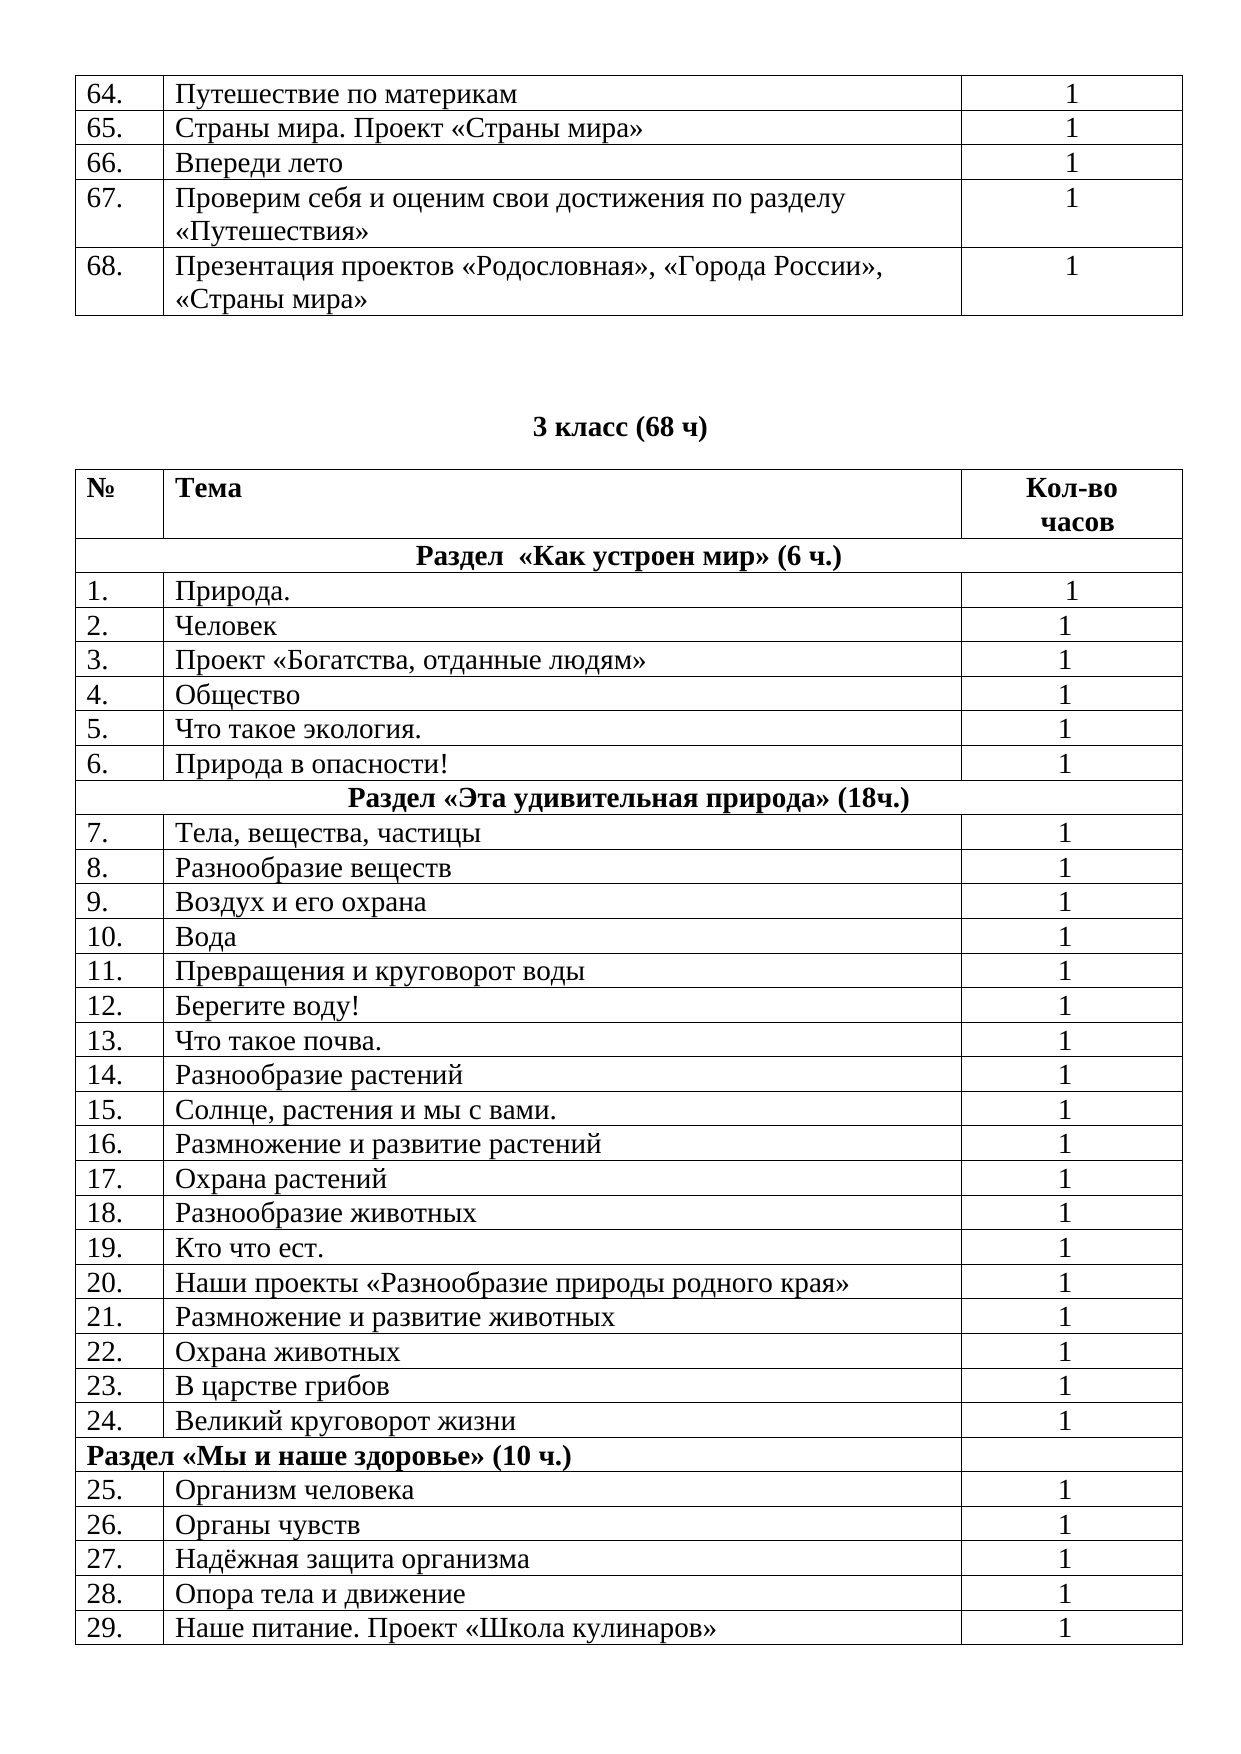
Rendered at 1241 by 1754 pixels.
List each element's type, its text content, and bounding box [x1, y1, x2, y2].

table_cell 21. [76, 1299, 163, 1333]
table_cell 27. [76, 1541, 163, 1575]
table_cell [962, 1438, 1182, 1471]
table_cell Превращения и круговорот воды [164, 954, 961, 987]
table_cell 1 [962, 573, 1182, 607]
table_header № [76, 470, 163, 537]
table_cell Страны мира. Проект «Страны мира» [164, 111, 961, 144]
table_cell 3. [76, 642, 163, 676]
table_cell 1 [962, 1161, 1182, 1194]
table_cell Вода [164, 919, 961, 952]
table_cell 1 [962, 954, 1182, 987]
table_cell 10. [76, 919, 163, 952]
table_cell 12. [76, 988, 163, 1022]
table_cell Воздух и его охрана [164, 884, 961, 918]
table_cell 1 [962, 711, 1182, 745]
table_cell 1 [962, 1230, 1182, 1264]
table_cell 1 [962, 1472, 1182, 1506]
table_cell 8. [76, 850, 163, 883]
table_cell 18. [76, 1196, 163, 1229]
table_cell 22. [76, 1334, 163, 1367]
table_cell 1 [962, 884, 1182, 918]
table_cell 1 [962, 1126, 1182, 1160]
table_cell 7. [76, 815, 163, 849]
table_cell 67. [76, 180, 163, 247]
table_cell Наши проекты «Разнообразие природы родного края» [164, 1265, 961, 1298]
table_cell 1 [962, 1299, 1182, 1333]
table_cell 1 [962, 608, 1182, 641]
table_cell Наше питание. Проект «Школа кулинаров» [164, 1611, 961, 1644]
table_cell Презентация проектов «Родословная», «Города России», «Страны мира» [164, 248, 961, 315]
table_cell 26. [76, 1507, 163, 1540]
table_cell 1 [962, 1092, 1182, 1125]
table_cell Великий круговорот жизни [164, 1403, 961, 1437]
table_cell 1 [962, 1023, 1182, 1056]
table_cell 1 [962, 850, 1182, 883]
table_cell 68. [76, 248, 163, 315]
table_cell Опора тела и движение [164, 1576, 961, 1609]
table_cell Впереди лето [164, 145, 961, 179]
text 3 класс (68 ч) [75, 409, 1165, 443]
table_cell Размножение и развитие животных [164, 1299, 961, 1333]
table_cell 1 [962, 1196, 1182, 1229]
table_cell 6. [76, 746, 163, 779]
table_cell 28. [76, 1576, 163, 1609]
table_cell Что такое почва. [164, 1023, 961, 1056]
table_cell 23. [76, 1369, 163, 1402]
table_cell Человек [164, 608, 961, 641]
table_cell 24. [76, 1403, 163, 1437]
table_cell Охрана животных [164, 1334, 961, 1367]
table_cell 9. [76, 884, 163, 918]
table_cell Берегите воду! [164, 988, 961, 1022]
table_cell 16. [76, 1126, 163, 1160]
table_cell 1 [962, 677, 1182, 710]
table_cell 1 [962, 1403, 1182, 1437]
table_cell 1 [962, 1265, 1182, 1298]
table_cell 4. [76, 677, 163, 710]
table_cell Размножение и развитие растений [164, 1126, 961, 1160]
table_cell 20. [76, 1265, 163, 1298]
table_cell Раздел «Эта удивительная природа» (18ч.) [76, 781, 1182, 814]
table_cell Разнообразие веществ [164, 850, 961, 883]
table_cell 1 [962, 1057, 1182, 1091]
table_cell 1 [962, 1369, 1182, 1402]
table_cell Надёжная защита организма [164, 1541, 961, 1575]
table_cell Путешествие по материкам [164, 76, 961, 109]
table_cell 1 [962, 76, 1182, 109]
table_cell 1 [962, 248, 1182, 315]
table_cell 17. [76, 1161, 163, 1194]
table_cell 14. [76, 1057, 163, 1091]
table_cell 11. [76, 954, 163, 987]
table_cell Проверим себя и оценим свои достижения по разделу «Путешествия» [164, 180, 961, 247]
table_cell 19. [76, 1230, 163, 1264]
table_cell 5. [76, 711, 163, 745]
table_cell 1 [962, 746, 1182, 779]
table_header Тема [164, 470, 961, 537]
table_cell Общество [164, 677, 961, 710]
table_cell 64. [76, 76, 163, 109]
table_cell 1 [962, 145, 1182, 179]
table_cell 13. [76, 1023, 163, 1056]
table_cell 1 [962, 1334, 1182, 1367]
table_cell 65. [76, 111, 163, 144]
table_cell Охрана растений [164, 1161, 961, 1194]
table_header Кол-во часов [962, 470, 1182, 537]
table_cell Что такое экология. [164, 711, 961, 745]
table_cell 1 [962, 1541, 1182, 1575]
table_cell Кто что ест. [164, 1230, 961, 1264]
table_cell 2. [76, 608, 163, 641]
table_cell Органы чувств [164, 1507, 961, 1540]
table_cell Разнообразие растений [164, 1057, 961, 1091]
table_cell 66. [76, 145, 163, 179]
table_cell Раздел «Мы и наше здоровье» (10 ч.) [76, 1438, 961, 1471]
table_cell Тела, вещества, частицы [164, 815, 961, 849]
table_cell Раздел «Как устроен мир» (6 ч.) [76, 539, 1182, 572]
table_cell 29. [76, 1611, 163, 1644]
table_cell 1 [962, 111, 1182, 144]
table_cell 1 [962, 1576, 1182, 1609]
table_cell 1 [962, 988, 1182, 1022]
table_cell 1 [962, 1611, 1182, 1644]
table_cell Природа. [164, 573, 961, 607]
table_cell 15. [76, 1092, 163, 1125]
table_cell В царстве грибов [164, 1369, 961, 1402]
table_cell 1. [76, 573, 163, 607]
table_cell 1 [962, 1507, 1182, 1540]
table_cell Солнце, растения и мы с вами. [164, 1092, 961, 1125]
table_cell 25. [76, 1472, 163, 1506]
table_cell 1 [962, 642, 1182, 676]
table_cell 1 [962, 180, 1182, 247]
table_cell Разнообразие животных [164, 1196, 961, 1229]
table_cell Природа в опасности! [164, 746, 961, 779]
table_cell Проект «Богатства, отданные людям» [164, 642, 961, 676]
table_cell 1 [962, 919, 1182, 952]
table_cell Организм человека [164, 1472, 961, 1506]
table_cell 1 [962, 815, 1182, 849]
